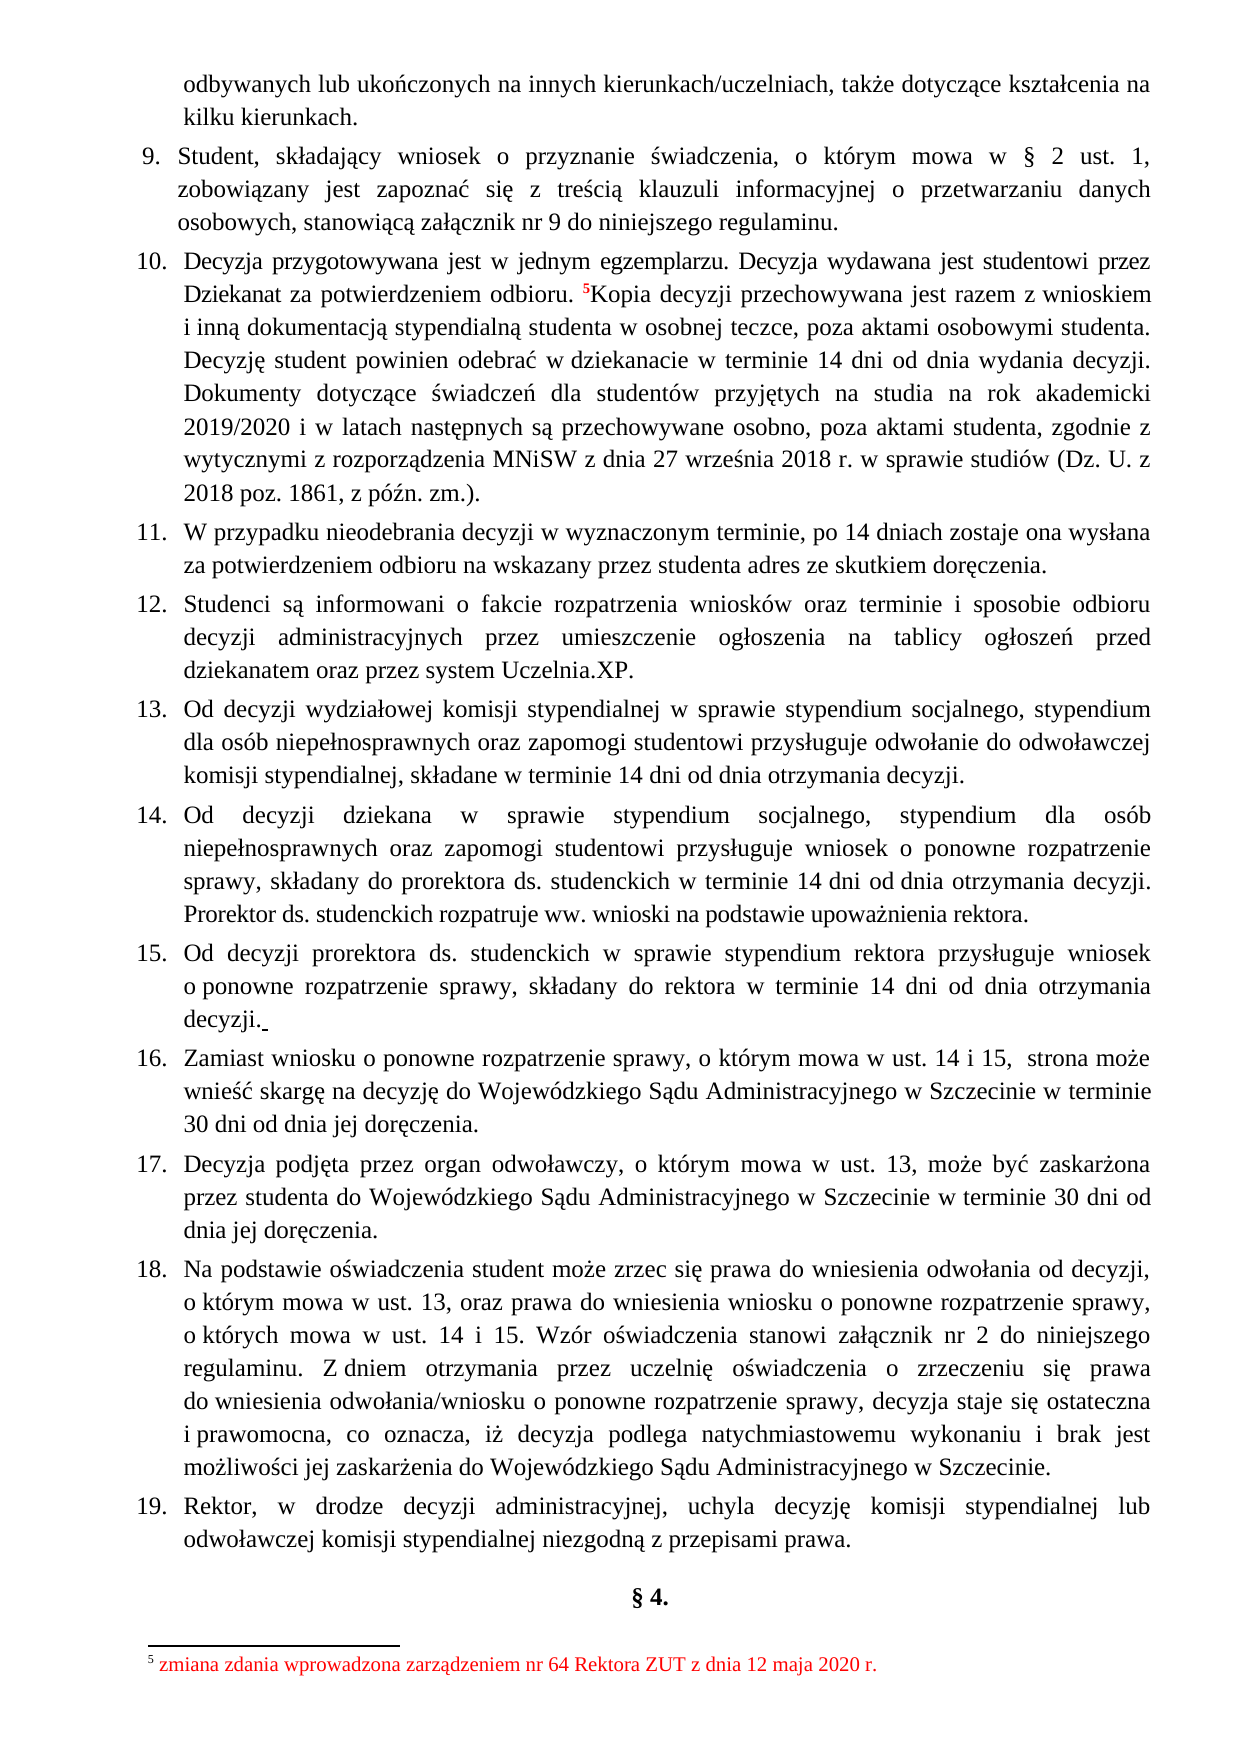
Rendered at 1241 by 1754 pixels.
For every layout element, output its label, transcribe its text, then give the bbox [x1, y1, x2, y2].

list W przypadku nieodebrania decyzji w wyznaczonym terminie, po 14 dniach zostaje ona wysłana za potwierdzeniem odbioru na wskazany przez studenta adres ze skutkiem doręczenia. [136, 517, 1152, 579]
text § 4. [148, 1582, 1152, 1611]
list Od decyzji wydziałowej komisji stypendialnej w sprawie stypendium socjalnego, stypendium dla osób niepełnosprawnych oraz zapomogi studentowi przysługuje odwołanie do odwoławczej komisji stypendialnej, składane w terminie 14 dni od dnia otrzymania decyzji. [136, 694, 1152, 789]
list Decyzja przygotowywana jest w jednym egzemplarzu. Decyzja wydawana jest studentowi przez Dziekanat za potwierdzeniem odbioru. Kopia decyzji przechowywana jest razem z wnioskiem i inną dokumentacją stypendialną studenta w osobnej teczce, poza aktami osobowymi studenta. Decyzję student powinien odebrać w dziekanacie w terminie 14 dni od dnia wydania decyzji. Dokumenty dotyczące świadczeń dla studentów przyjętych na studia na rok akademicki 2019/2020 i w latach następnych są przechowywane osobno, poza aktami studenta, zgodnie z wytycznymi z rozporządzenia MNiSW z dnia 27 września 2018 r. w sprawie studiów (Dz. U. z 2018 poz. 1861, z późn. zm.). [136, 246, 1152, 506]
list Od decyzji prorektora ds. studenckich w sprawie stypendium rektora przysługuje wniosek o ponowne rozpatrzenie sprawy, składany do rektora w terminie 14 dni od dnia otrzymania decyzji. [136, 938, 1152, 1033]
list Rektor, w drodze decyzji administracyjnej, uchyla decyzję komisji stypendialnej lub odwoławczej komisji stypendialnej niezgodną z przepisami prawa. [136, 1491, 1152, 1553]
list Zamiast wniosku o ponowne rozpatrzenie sprawy, o którym mowa w ust. 14 i 15, strona może wnieść skargę na decyzję do Wojewódzkiego Sądu Administracyjnego w Szczecinie w terminie 30 dni od dnia jej doręczenia. [136, 1043, 1152, 1138]
list Studenci są informowani o fakcie rozpatrzenia wniosków oraz terminie i sposobie odbioru decyzji administracyjnych przez umieszczenie ogłoszenia na tablicy ogłoszeń przed dziekanatem oraz przez system Uczelnia.XP. [136, 589, 1152, 684]
list Student, składający wniosek o przyznanie świadczenia, o którym mowa w § 2 ust. 1, zobowiązany jest zapoznać się z treścią klauzuli informacyjnej o przetwarzaniu danych osobowych, stanowiącą załącznik nr 9 do niniejszego regulaminu. [142, 141, 1152, 236]
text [148, 69, 1152, 131]
list Od decyzji dziekana w sprawie stypendium socjalnego, stypendium dla osób niepełnosprawnych oraz zapomogi studentowi przysługuje wniosek o ponowne rozpatrzenie sprawy, składany do prorektora ds. studenckich w terminie 14 dni od dnia otrzymania decyzji. Prorektor ds. studenckich rozpatruje ww. wnioski na podstawie upoważnienia rektora. [136, 800, 1152, 928]
list Decyzja podjęta przez organ odwoławczy, o którym mowa w ust. 13, może być zaskarżona przez studenta do Wojewódzkiego Sądu Administracyjnego w Szczecinie w terminie 30 dni od dnia jej doręczenia. [136, 1149, 1152, 1243]
list Na podstawie oświadczenia student może zrzec się prawa do wniesienia odwołania od decyzji, o którym mowa w ust. 13, oraz prawa do wniesienia wniosku o ponowne rozpatrzenie sprawy, o których mowa w ust. 14 i 15. Wzór oświadczenia stanowi załącznik nr 2 do niniejszego regulaminu. Z dniem otrzymania przez uczelnię oświadczenia o zrzeczeniu się prawa do wniesienia odwołania/wniosku o ponowne rozpatrzenie sprawy, decyzja staje się ostateczna i prawomocna, co oznacza, iż decyzja podlega natychmiastowemu wykonaniu i brak jest możliwości jej zaskarżenia do Wojewódzkiego Sądu Administracyjnego w Szczecinie. [136, 1254, 1152, 1481]
